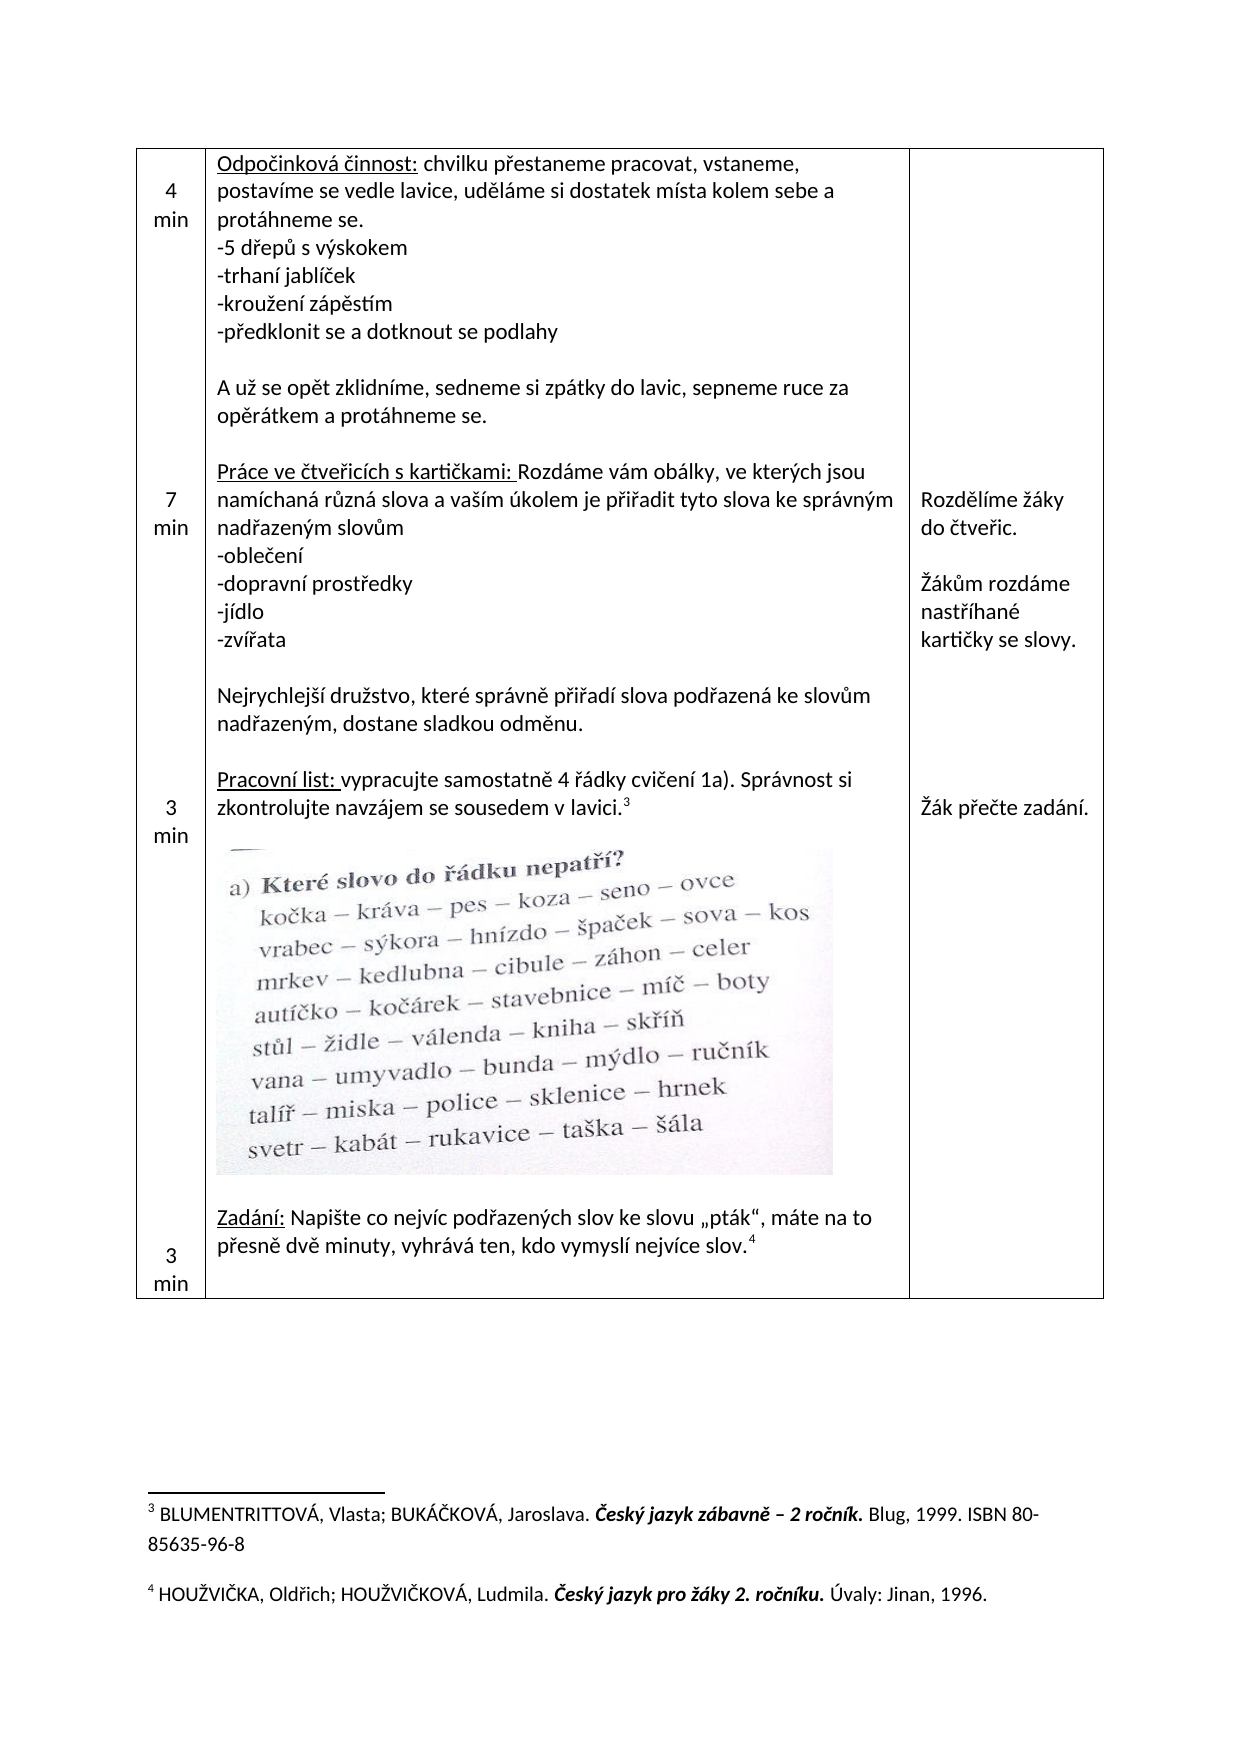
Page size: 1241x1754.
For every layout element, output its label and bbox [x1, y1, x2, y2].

picture [216, 849, 833, 1175]
table_cell [137, 149, 205, 1297]
table_cell [910, 149, 1103, 1297]
table_cell [206, 149, 909, 1297]
